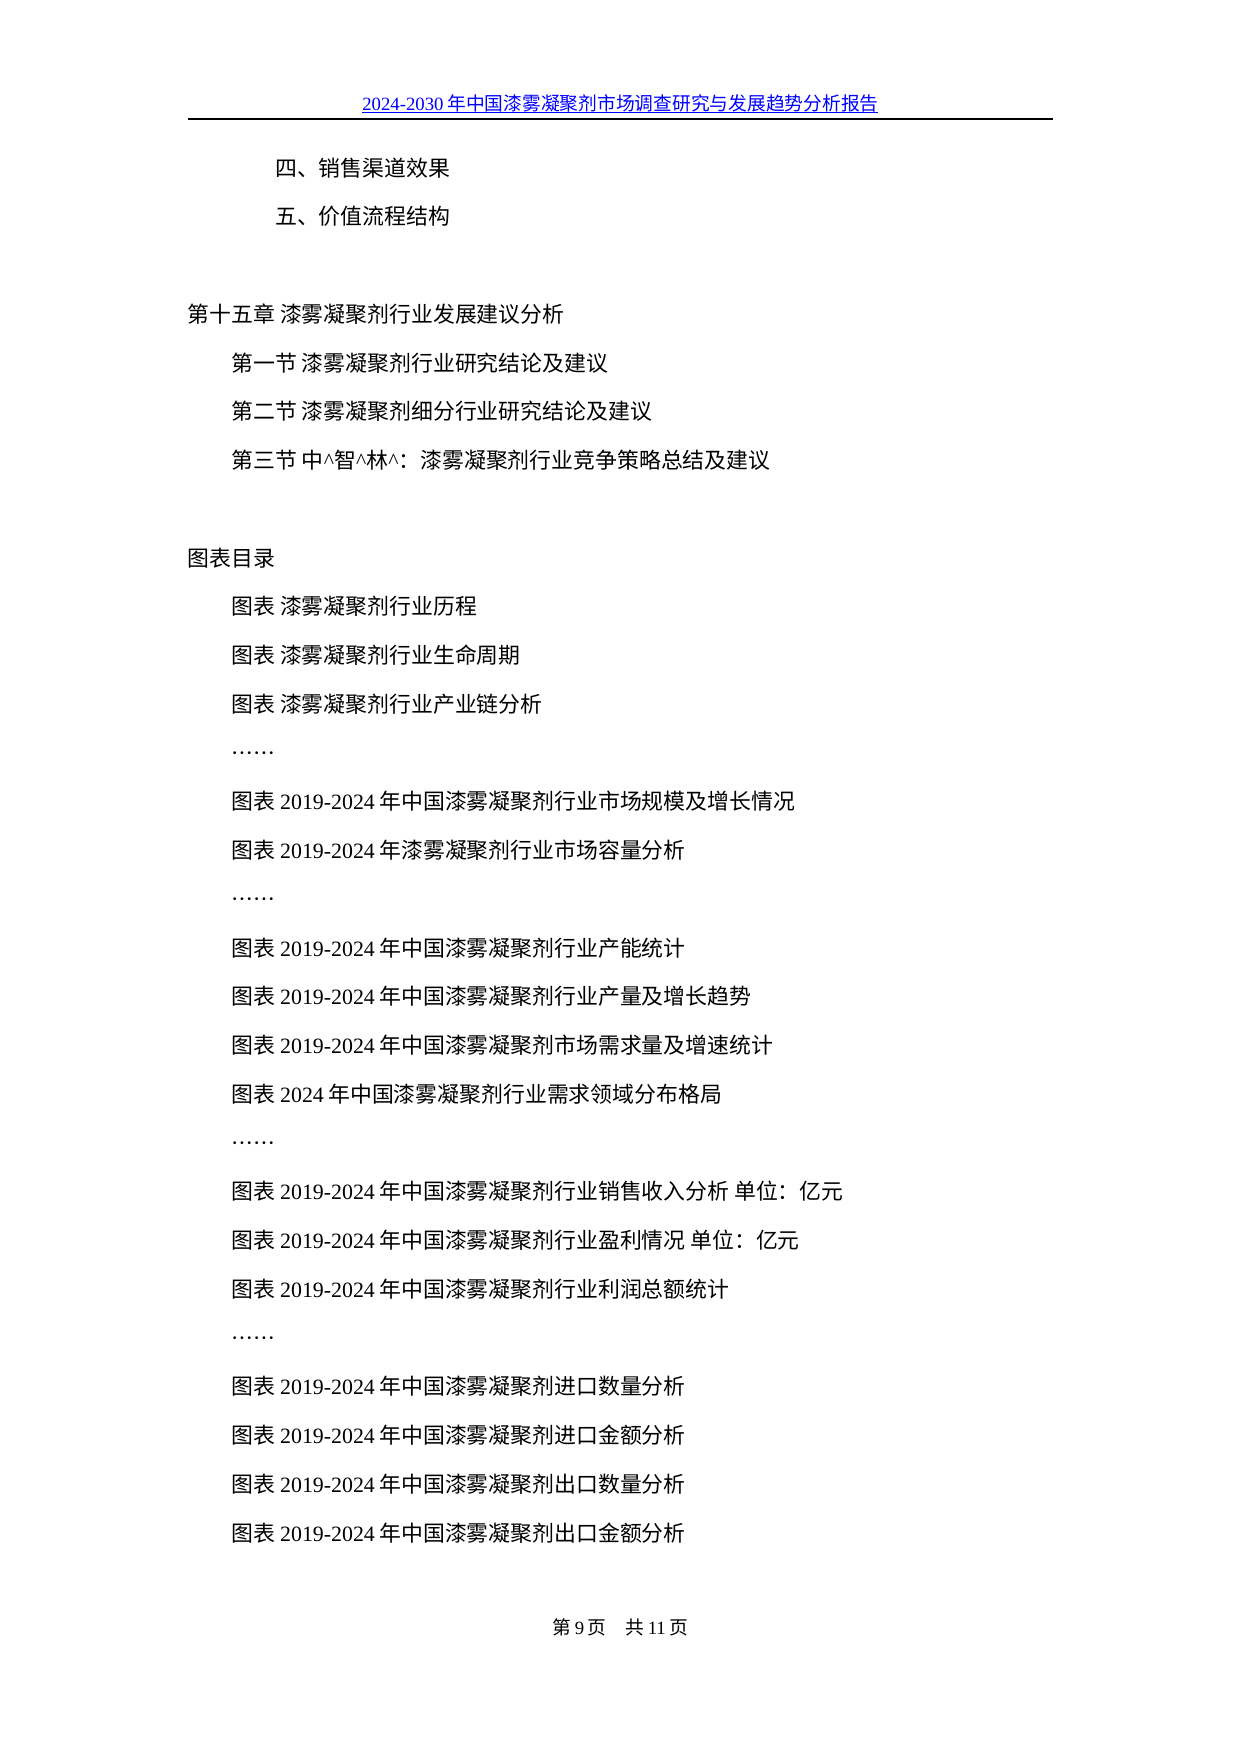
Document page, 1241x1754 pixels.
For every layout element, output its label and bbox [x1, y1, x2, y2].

text [187, 150, 1053, 1548]
